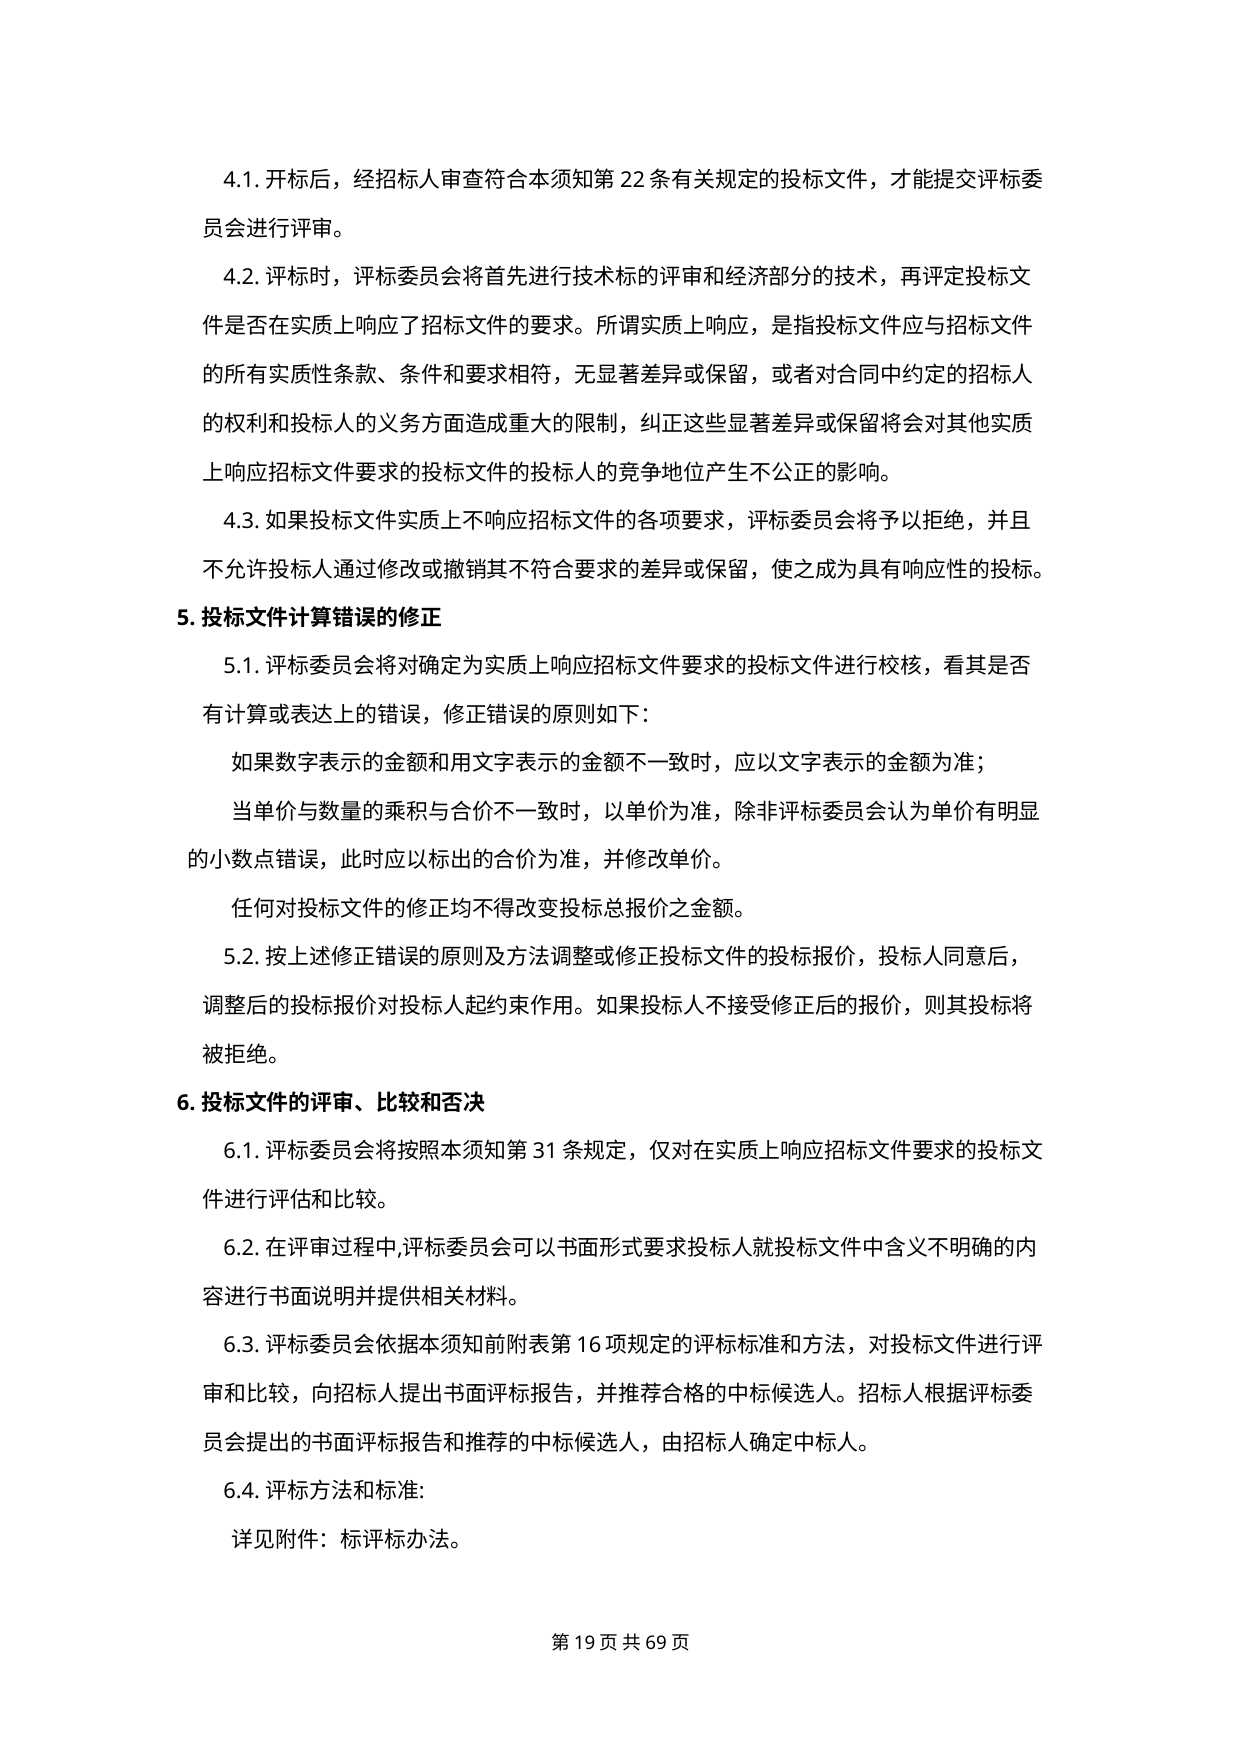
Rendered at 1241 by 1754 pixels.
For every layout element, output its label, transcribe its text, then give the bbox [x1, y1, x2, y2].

subtitle 如果投标文件实质上不响应招标文件的各项要求，评标委员会将予以拒绝，并且不允许投标人通过修改或撤销其不符合要求的差异或保留，使之成为具有响应性的投标。 [202, 502, 1053, 584]
subtitle 任何对投标文件的修正均不得改变投标总报价之金额。 [187, 890, 1053, 923]
subtitle 按上述修正错误的原则及方法调整或修正投标文件的投标报价，投标人同意后，调整后的投标报价对投标人起约束作用。如果投标人不接受修正后的报价，则其投标将被拒绝。 [202, 939, 1053, 1069]
subtitle 详见附件：标评标办法。 [187, 1521, 1053, 1554]
subtitle 评标委员会将按照本须知第31条规定，仅对在实质上响应招标文件要求的投标文件进行评估和比较。 [202, 1133, 1053, 1214]
subtitle 评标委员会将对确定为实质上响应招标文件要求的投标文件进行校核，看其是否有计算或表达上的错误，修正错误的原则如下： [202, 648, 1053, 729]
subtitle 投标文件的评审、比较和否决 [177, 1084, 1053, 1117]
subtitle 投标文件计算错误的修正 [177, 599, 1053, 632]
subtitle 如果数字表示的金额和用文字表示的金额不一致时，应以文字表示的金额为准； [187, 745, 1053, 777]
subtitle 评标委员会依据本须知前附表第16项规定的评标标准和方法，对投标文件进行评审和比较，向招标人提出书面评标报告，并推荐合格的中标候选人。招标人根据评标委员会提出的书面评标报告和推荐的中标候选人，由招标人确定中标人。 [202, 1327, 1053, 1457]
subtitle 当单价与数量的乘积与合价不一致时，以单价为准，除非评标委员会认为单价有明显的小数点错误，此时应以标出的合价为准，并修改单价。 [187, 793, 1053, 874]
subtitle 评标方法和标准: [202, 1473, 1053, 1505]
subtitle 开标后，经招标人审查符合本须知第22条有关规定的投标文件，才能提交评标委员会进行评审。 [202, 162, 1053, 243]
subtitle 评标时，评标委员会将首先进行技术标的评审和经济部分的技术，再评定投标文件是否在实质上响应了招标文件的要求。所谓实质上响应，是指投标文件应与招标文件的所有实质性条款、条件和要求相符，无显著差异或保留，或者对合同中约定的招标人的权利和投标人的义务方面造成重大的限制，纠正这些显著差异或保留将会对其他实质上响应招标文件要求的投标文件的投标人的竞争地位产生不公正的影响。 [202, 259, 1053, 487]
subtitle 在评审过程中,评标委员会可以书面形式要求投标人就投标文件中含义不明确的内容进行书面说明并提供相关材料。 [202, 1230, 1053, 1311]
